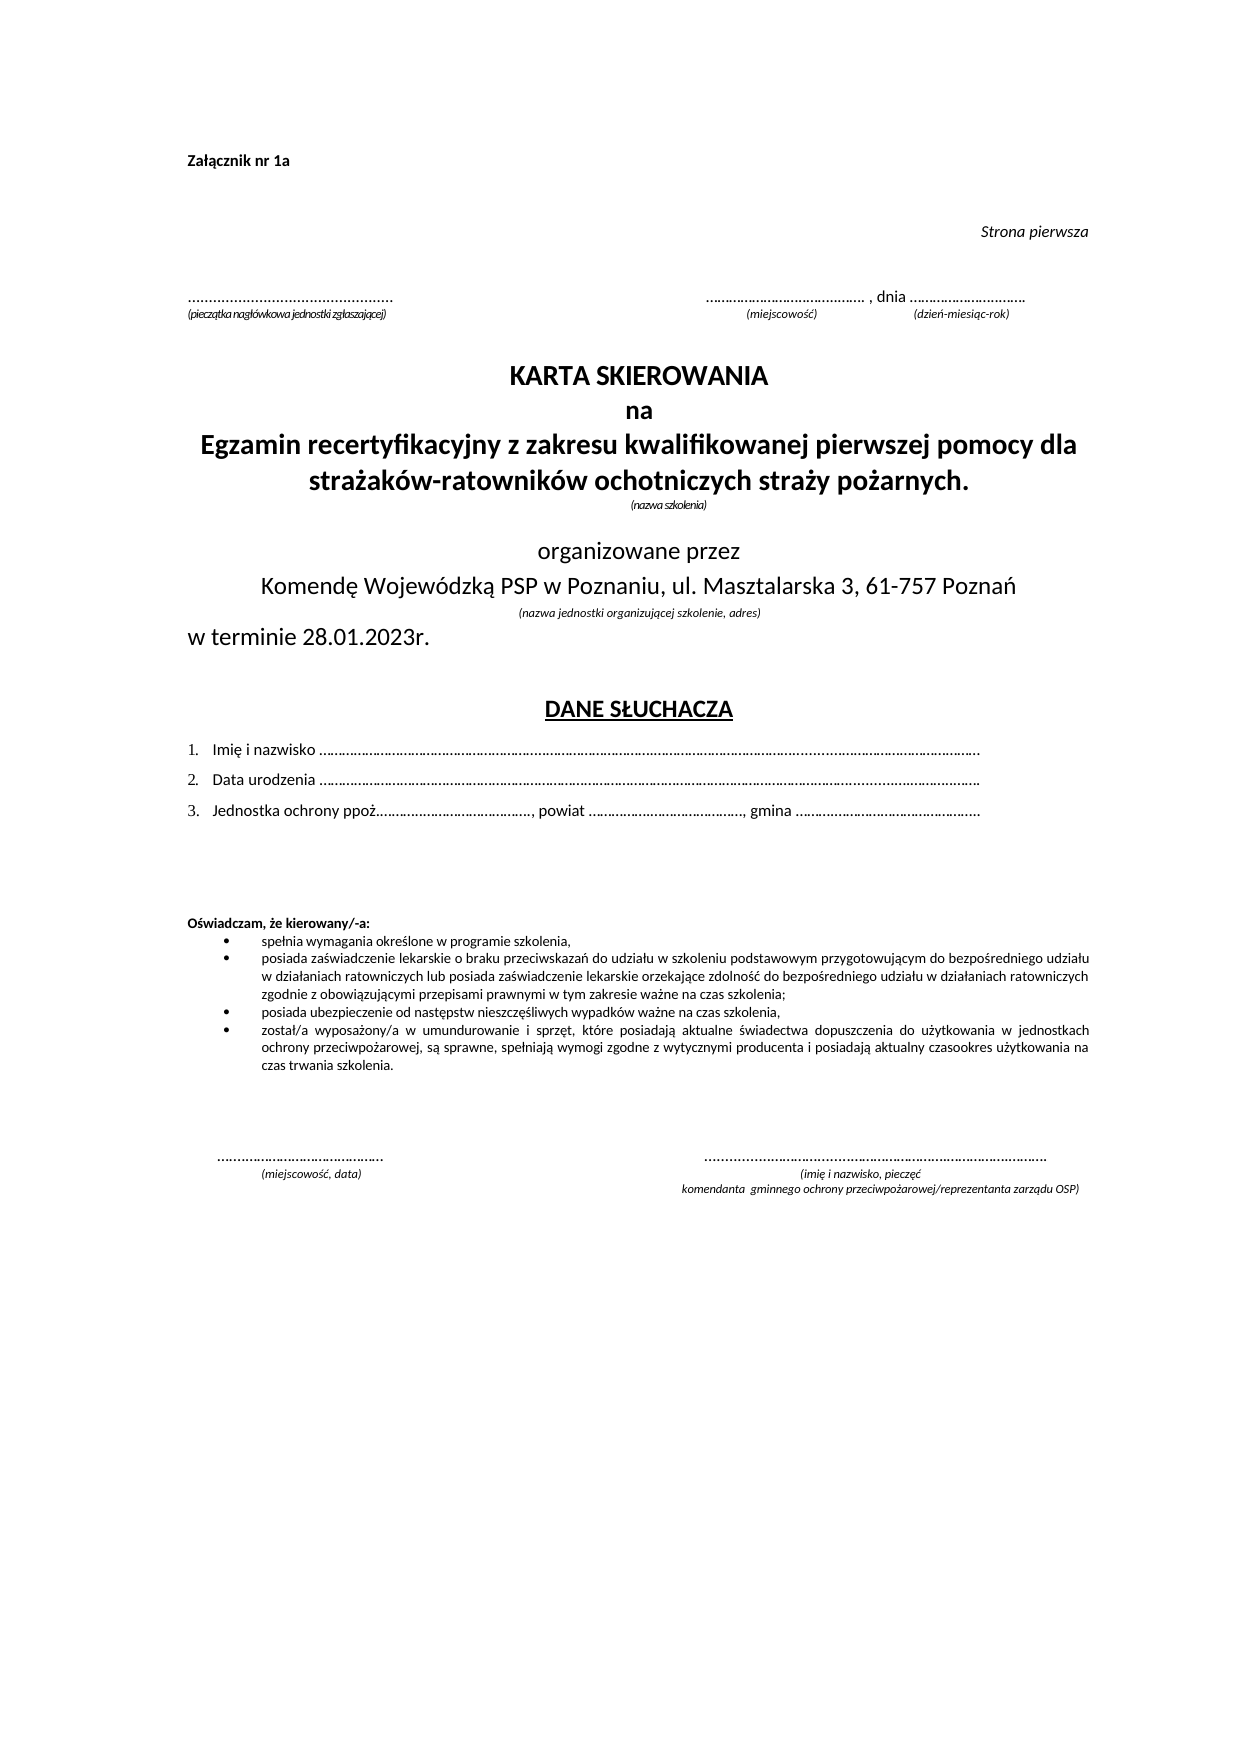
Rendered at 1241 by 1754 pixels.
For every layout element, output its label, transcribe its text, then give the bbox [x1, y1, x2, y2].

text organizowane przez [187, 535, 1090, 566]
text ................................................. ……………………..……..……. , dnia …………………..……. [187, 286, 1090, 306]
list Imię i nazwisko …………………………………………………..……………………….………………………………............……………………………… [187, 739, 1090, 759]
text (nazwa szkolenia) [630, 497, 1090, 512]
text na [188, 393, 1090, 426]
text (miejscowość, data) (imię i nazwisko, pieczęć komendanta gminnego ochrony przeciwpożarowej/reprezentanta zarządu OSP) [217, 1166, 1090, 1197]
text Egzamin recertyfikacyjny z zakresu kwalifikowanej pierwszej pomocy dla strażaków-ratowników ochotniczych straży pożarnych. [188, 426, 1090, 497]
text …....……………………………… ................…………........…………………….…………….………. [217, 1146, 1090, 1166]
text KARTA SKIEROWANIA [188, 357, 1090, 393]
list spełnia wymagania określone w programie szkolenia, [224, 932, 1090, 950]
text Oświadczam, że kierowany/-a: [187, 914, 1090, 932]
text (pieczątka nagłówkowa jednostki zgłaszającej) (miejscowość) (dzień-miesiąc-rok) [187, 306, 1090, 322]
list posiada zaświadczenie lekarskie o braku przeciwskazań do udziału w szkoleniu podstawowym przygotowującym do bezpośredniego udziału w działaniach ratowniczych lub posiada zaświadczenie lekarskie orzekające zdolność do bezpośredniego udziału w działaniach ratowniczych zgodnie z obowiązującymi przepisami prawnymi w tym zakresie ważne na czas szkolenia; [224, 950, 1090, 1003]
text (nazwa jednostki organizującej szkolenie, adres) [187, 605, 1090, 621]
text Strona pierwsza [187, 222, 1090, 242]
text Komendę Wojewódzką PSP w Poznaniu, ul. Masztalarska 3, 61-757 Poznań [187, 570, 1090, 601]
list został/a wyposażony/a w umundurowanie i sprzęt, które posiadają aktualne świadectwa dopuszczenia do użytkowania w jednostkach ochrony przeciwpożarowej, są sprawne, spełniają wymogi zgodne z wytycznymi producenta i posiadają aktualny czasookres użytkowania na czas trwania szkolenia. [224, 1021, 1090, 1074]
text DANE SŁUCHACZA [187, 693, 1090, 724]
list Data urodzenia …………………………………………………………………………………………………………………………...........….………..……. [187, 769, 1090, 790]
text Załącznik nr 1a [187, 150, 1090, 170]
text w terminie 28.01.2023r. [187, 621, 1090, 651]
list Jednostka ochrony ppoż.………..………………………., powiat …………….……………………, gmina ……….……………………………….. [187, 800, 1090, 820]
list posiada ubezpieczenie od następstw nieszczęśliwych wypadków ważne na czas szkolenia, [224, 1003, 1090, 1021]
